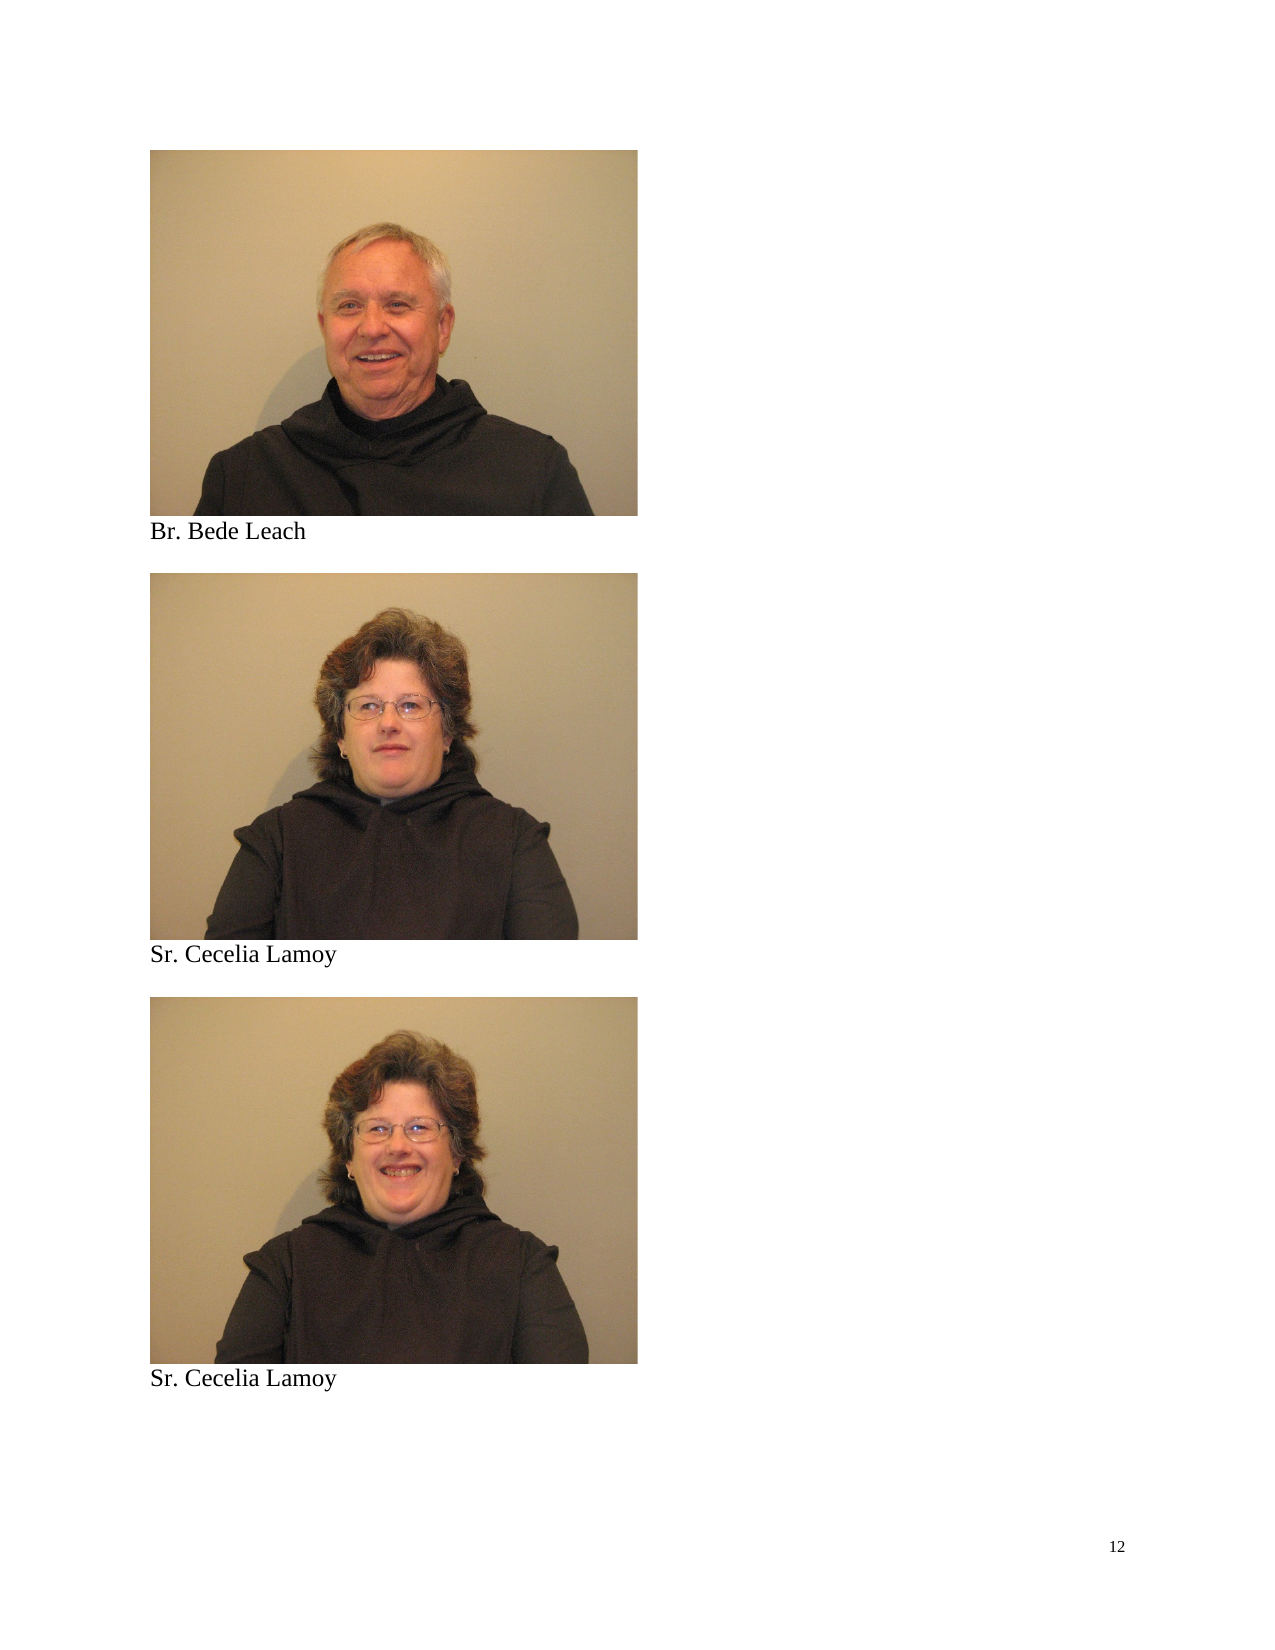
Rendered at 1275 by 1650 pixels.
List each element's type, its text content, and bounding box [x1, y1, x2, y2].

picture [150, 573, 638, 940]
picture [150, 997, 638, 1364]
picture [150, 150, 638, 516]
text Sr. Cecelia Lamoy [150, 939, 1125, 968]
text Sr. Cecelia Lamoy [150, 1363, 1125, 1392]
text Br. Bede Leach [150, 516, 1125, 545]
